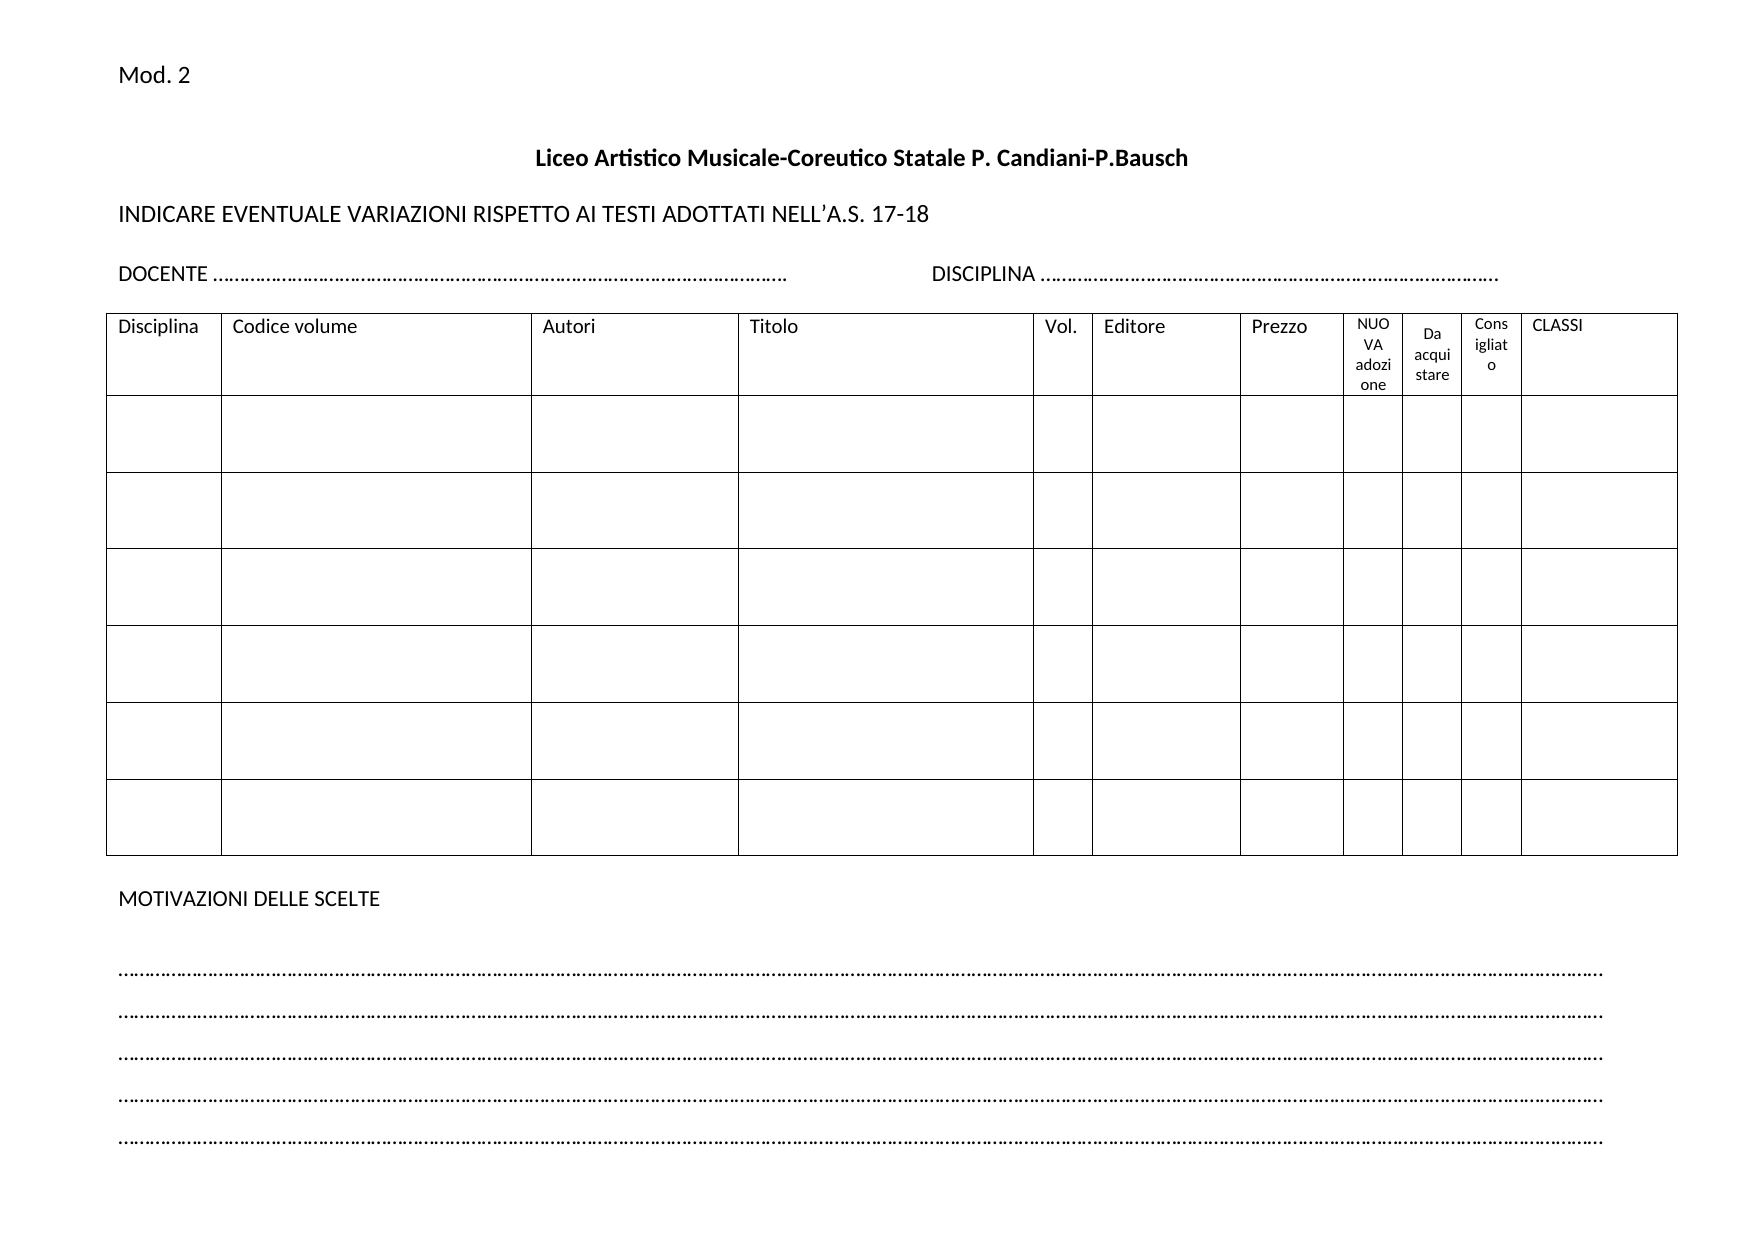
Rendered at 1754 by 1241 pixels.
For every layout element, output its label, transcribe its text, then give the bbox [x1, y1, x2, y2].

table_cell [1462, 780, 1521, 855]
table_cell [532, 780, 738, 855]
table_cell [1344, 473, 1402, 548]
table_cell [739, 473, 1033, 548]
table_cell [1034, 549, 1092, 625]
table_cell [1403, 780, 1461, 855]
table_cell [1344, 549, 1402, 625]
table_header Consigliato [1462, 314, 1521, 395]
table_header Autori [532, 314, 738, 395]
table_header Da acquistare [1403, 314, 1461, 395]
table_cell [1403, 473, 1461, 548]
table_header Titolo [739, 314, 1033, 395]
table_cell [1462, 473, 1521, 548]
table_cell [1462, 703, 1521, 779]
table_cell [1241, 626, 1343, 702]
table_cell [739, 549, 1033, 625]
table_cell [1241, 396, 1343, 472]
table_cell [107, 780, 221, 855]
table_header Vol. [1034, 314, 1092, 395]
table_cell [222, 396, 531, 472]
table_cell [107, 703, 221, 779]
table_cell [739, 396, 1033, 472]
table_cell [532, 703, 738, 779]
text Liceo Artistico Musicale-Coreutico Statale P. Candiani-P.Bausch [118, 143, 1606, 173]
table_header NUOVA adozione [1344, 314, 1402, 395]
table_cell [1241, 473, 1343, 548]
table_cell [1522, 473, 1677, 548]
table_cell [1344, 396, 1402, 472]
table_cell [1403, 396, 1461, 472]
text Mod. 2 [118, 59, 1606, 89]
table_cell [107, 473, 221, 548]
table_cell [1034, 626, 1092, 702]
table_cell [1522, 626, 1677, 702]
table_cell [1093, 780, 1240, 855]
table_cell [1034, 703, 1092, 779]
table_cell [222, 703, 531, 779]
table_cell [739, 626, 1033, 702]
table_header CLASSI [1522, 314, 1677, 395]
table_cell [739, 703, 1033, 779]
table_cell [1034, 396, 1092, 472]
table_cell [1522, 703, 1677, 779]
table_cell [1093, 549, 1240, 625]
table_cell [1462, 626, 1521, 702]
table_header Prezzo [1241, 314, 1343, 395]
table_cell [107, 396, 221, 472]
table_cell [107, 549, 221, 625]
text DOCENTE ………………………………………………………………………………………………. DISCIPLINA …………………………………………………………………………… [118, 259, 1606, 287]
table_header Editore [1093, 314, 1240, 395]
table_cell [1241, 703, 1343, 779]
table_cell [1344, 703, 1402, 779]
table_cell [532, 396, 738, 472]
table_header Disciplina [107, 314, 221, 395]
table_cell [1034, 473, 1092, 548]
text MOTIVAZIONI DELLE SCELTE [118, 884, 1606, 912]
table_cell [1241, 549, 1343, 625]
table_cell [739, 780, 1033, 855]
table_header Codice volume [222, 314, 531, 395]
table_cell [1403, 626, 1461, 702]
table_cell [222, 549, 531, 625]
table_cell [1403, 703, 1461, 779]
table_cell [1034, 780, 1092, 855]
table_cell [222, 780, 531, 855]
table_cell [532, 473, 738, 548]
table_cell [1522, 780, 1677, 855]
table_cell [1462, 396, 1521, 472]
table_cell [532, 549, 738, 625]
table_cell [1344, 626, 1402, 702]
table_cell [1462, 549, 1521, 625]
table_cell [1522, 396, 1677, 472]
table_cell [1093, 473, 1240, 548]
table_cell [222, 473, 531, 548]
table_cell [222, 626, 531, 702]
text INDICARE EVENTUALE VARIAZIONI RISPETTO AI TESTI ADOTTATI NELL’A.S. 17-18 [118, 198, 1606, 229]
table_cell [1093, 396, 1240, 472]
table_cell [107, 626, 221, 702]
table_cell [1241, 780, 1343, 855]
text …………………………………………………………………………………………………………………………………………………………………………………………………………………………………………………………………………………………………………………………………………………………………………………………………………………………………………………………………………………………………………………………………………………………………………………………………………………………………………………………………………………………………………………………………………………………………………………………………………………………………………………………………………………………………………………………………………………………………………………………………………………………………………………………………………………………………………………………………………………………………………………………………………………………………………………………………………………………………… [118, 954, 1606, 1150]
table_cell [532, 626, 738, 702]
table_cell [1093, 626, 1240, 702]
table_cell [1093, 703, 1240, 779]
table_cell [1344, 780, 1402, 855]
table_cell [1403, 549, 1461, 625]
table_cell [1522, 549, 1677, 625]
